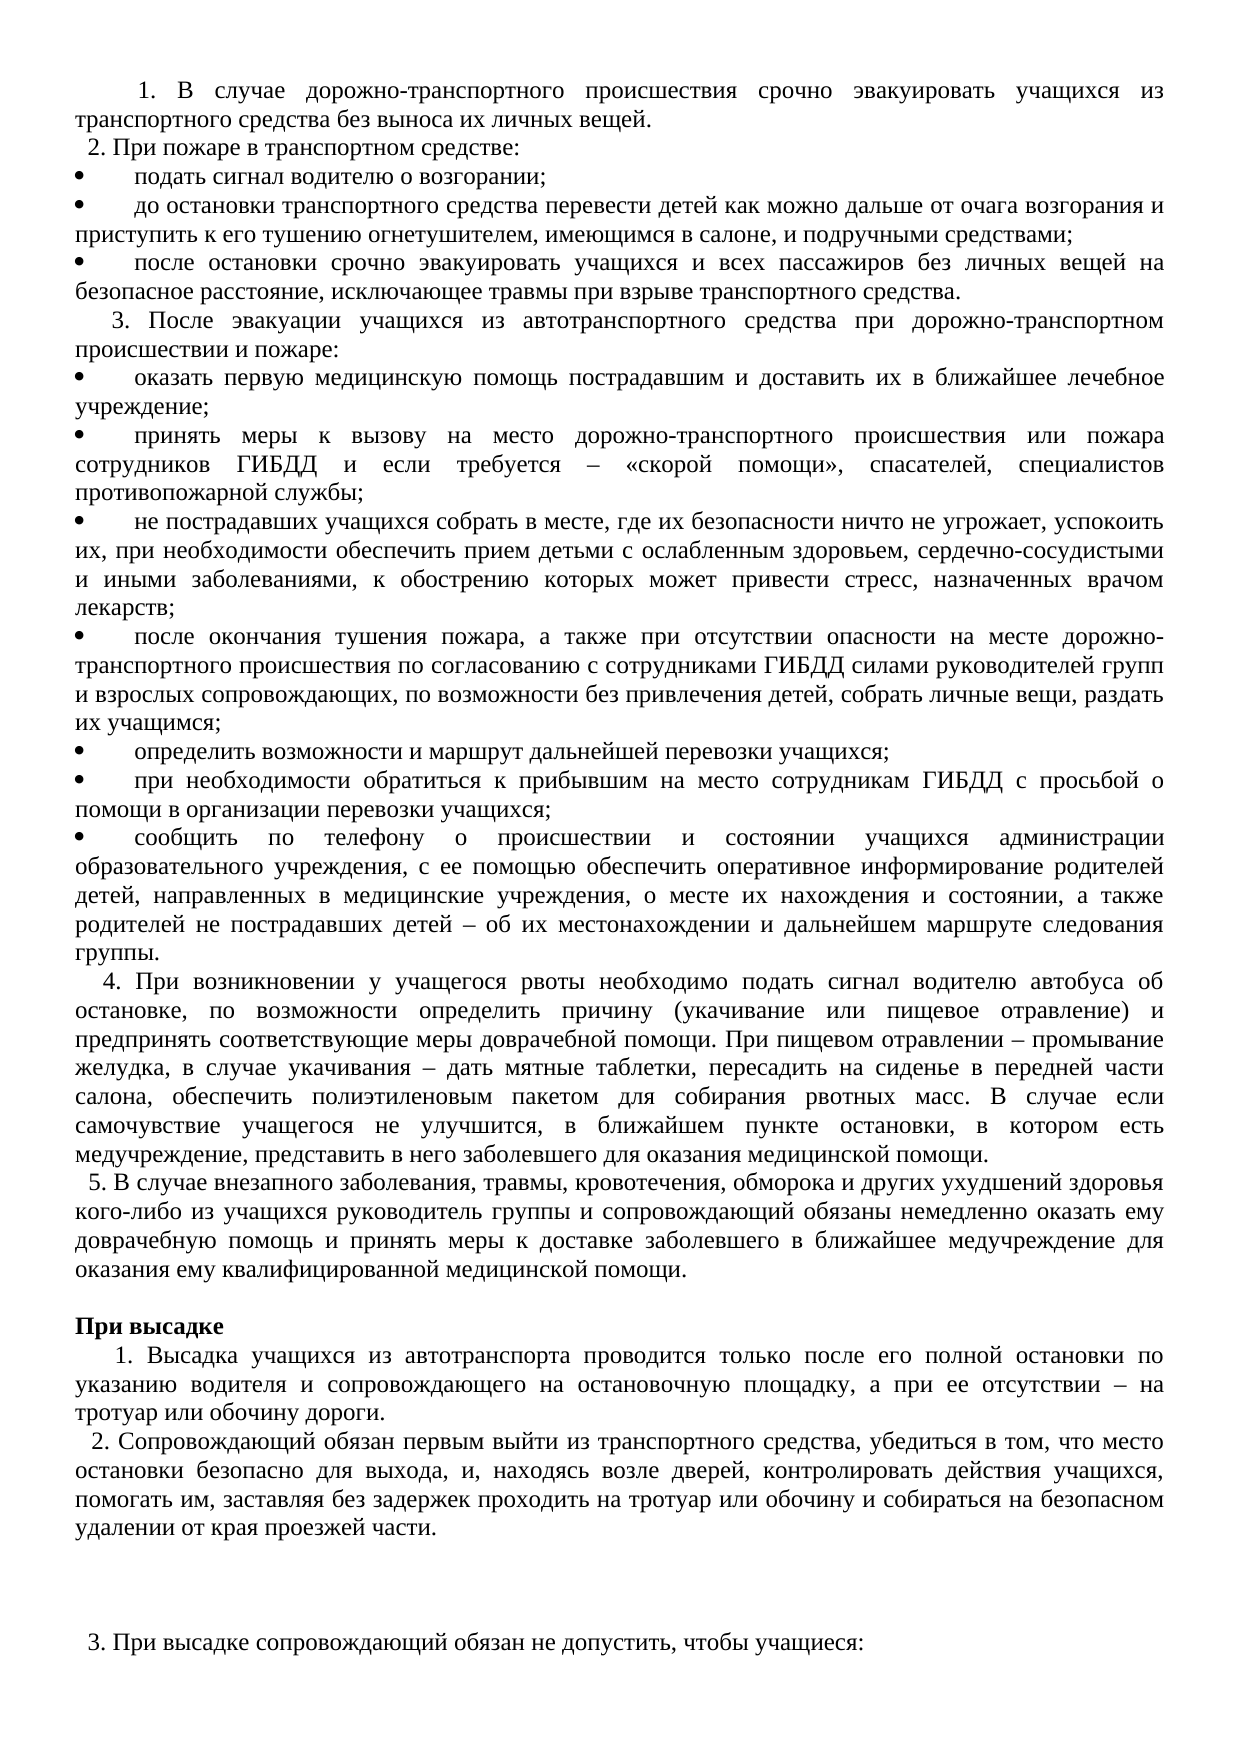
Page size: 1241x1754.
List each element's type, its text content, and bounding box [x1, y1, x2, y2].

text 3. После эвакуации учащихся из автотранспортного средства при дорожно-транспортном происшествии и пожаре: [75, 305, 1165, 362]
text 1. Высадка учащихся из автотранспорта проводится только после его полной остановки по указанию водителя и сопровождающего на остановочную площадку, а при ее отсутствии – на тротуар или обочину дороги. [75, 1340, 1165, 1426]
text 1. В случае дорожно-транспортного происшествия срочно эвакуировать учащихся из транспортного средства без выноса их личных вещей. [75, 75, 1165, 132]
list подать сигнал водителю о возгорании; [75, 161, 1165, 190]
text 5. В случае внезапного заболевания, травмы, кровотечения, обморока и других ухудшений здоровья кого-либо из учащихся руководитель группы и сопровождающий обязаны немедленно оказать ему доврачебную помощь и принять меры к доставке заболевшего в ближайшее медучреждение для оказания ему квалифицированной медицинской помощи. [75, 1167, 1165, 1282]
list принять меры к вызову на место дорожно-транспортного происшествия или пожара сотрудников ГИБДД и если требуется – «скорой помощи», спасателей, специалистов противопожарной службы; [75, 420, 1165, 506]
list до остановки транспортного средства перевести детей как можно дальше от очага возгорания и приступить к его тушению огнетушителем, имеющимся в салоне, и подручными средствами; [75, 190, 1165, 247]
list определить возможности и маршрут дальнейшей перевозки учащихся; [75, 736, 1165, 765]
text 4. При возникновении у учащегося рвоты необходимо подать сигнал водителю автобуса об остановке, по возможности определить причину (укачивание или пищевое отравление) и предпринять соответствующие меры доврачебной помощи. При пищевом отравлении – промывание желудка, в случае укачивания – дать мятные таблетки, пересадить на сиденье в передней части салона, обеспечить полиэтиленовым пакетом для собирания рвотных масс. В случае если самочувствие учащегося не улучшится, в ближайшем пункте остановки, в котором есть медучреждение, представить в него заболевшего для оказания медицинской помощи. [75, 966, 1165, 1167]
list после остановки срочно эвакуировать учащихся и всех пассажиров без личных вещей на безопасное расстояние, исключающее травмы при взрыве транспортного средства. [75, 247, 1165, 305]
text 2. При пожаре в транспортном средстве: [75, 132, 1165, 161]
text 3. При высадке сопровождающий обязан не допустить, чтобы учащиеся: [75, 1627, 1165, 1656]
text При высадке [75, 1311, 1165, 1340]
list сообщить по телефону о происшествии и состоянии учащихся администрации образовательного учреждения, с ее помощью обеспечить оперативное информирование родителей детей, направленных в медицинские учреждения, о месте их нахождения и состоянии, а также родителей не пострадавших детей – об их местонахождении и дальнейшем маршруте следования группы. [75, 822, 1165, 966]
list не пострадавших учащихся собрать в месте, где их безопасности ничто не угрожает, успокоить их, при необходимости обеспечить прием детьми с ослабленным здоровьем, сердечно-сосудистыми и иными заболеваниями, к обострению которых может привести стресс, назначенных врачом лекарств; [75, 506, 1165, 621]
list оказать первую медицинскую помощь пострадавшим и доставить их в ближайшее лечебное учреждение; [75, 362, 1165, 420]
text 2. Сопровождающий обязан первым выйти из транспортного средства, убедиться в том, что место остановки безопасно для выхода, и, находясь возле дверей, контролировать действия учащихся, помогать им, заставляя без задержек проходить на тротуар или обочину и собираться на безопасном удалении от края проезжей части. [75, 1426, 1165, 1541]
list после окончания тушения пожара, а также при отсутствии опасности на месте дорожно-транспортного происшествия по согласованию с сотрудниками ГИБДД силами руководителей групп и взрослых сопровождающих, по возможности без привлечения детей, собрать личные вещи, раздать их учащимся; [75, 621, 1165, 736]
list при необходимости обратиться к прибывшим на место сотрудникам ГИБДД с просьбой о помощи в организации перевозки учащихся; [75, 765, 1165, 822]
